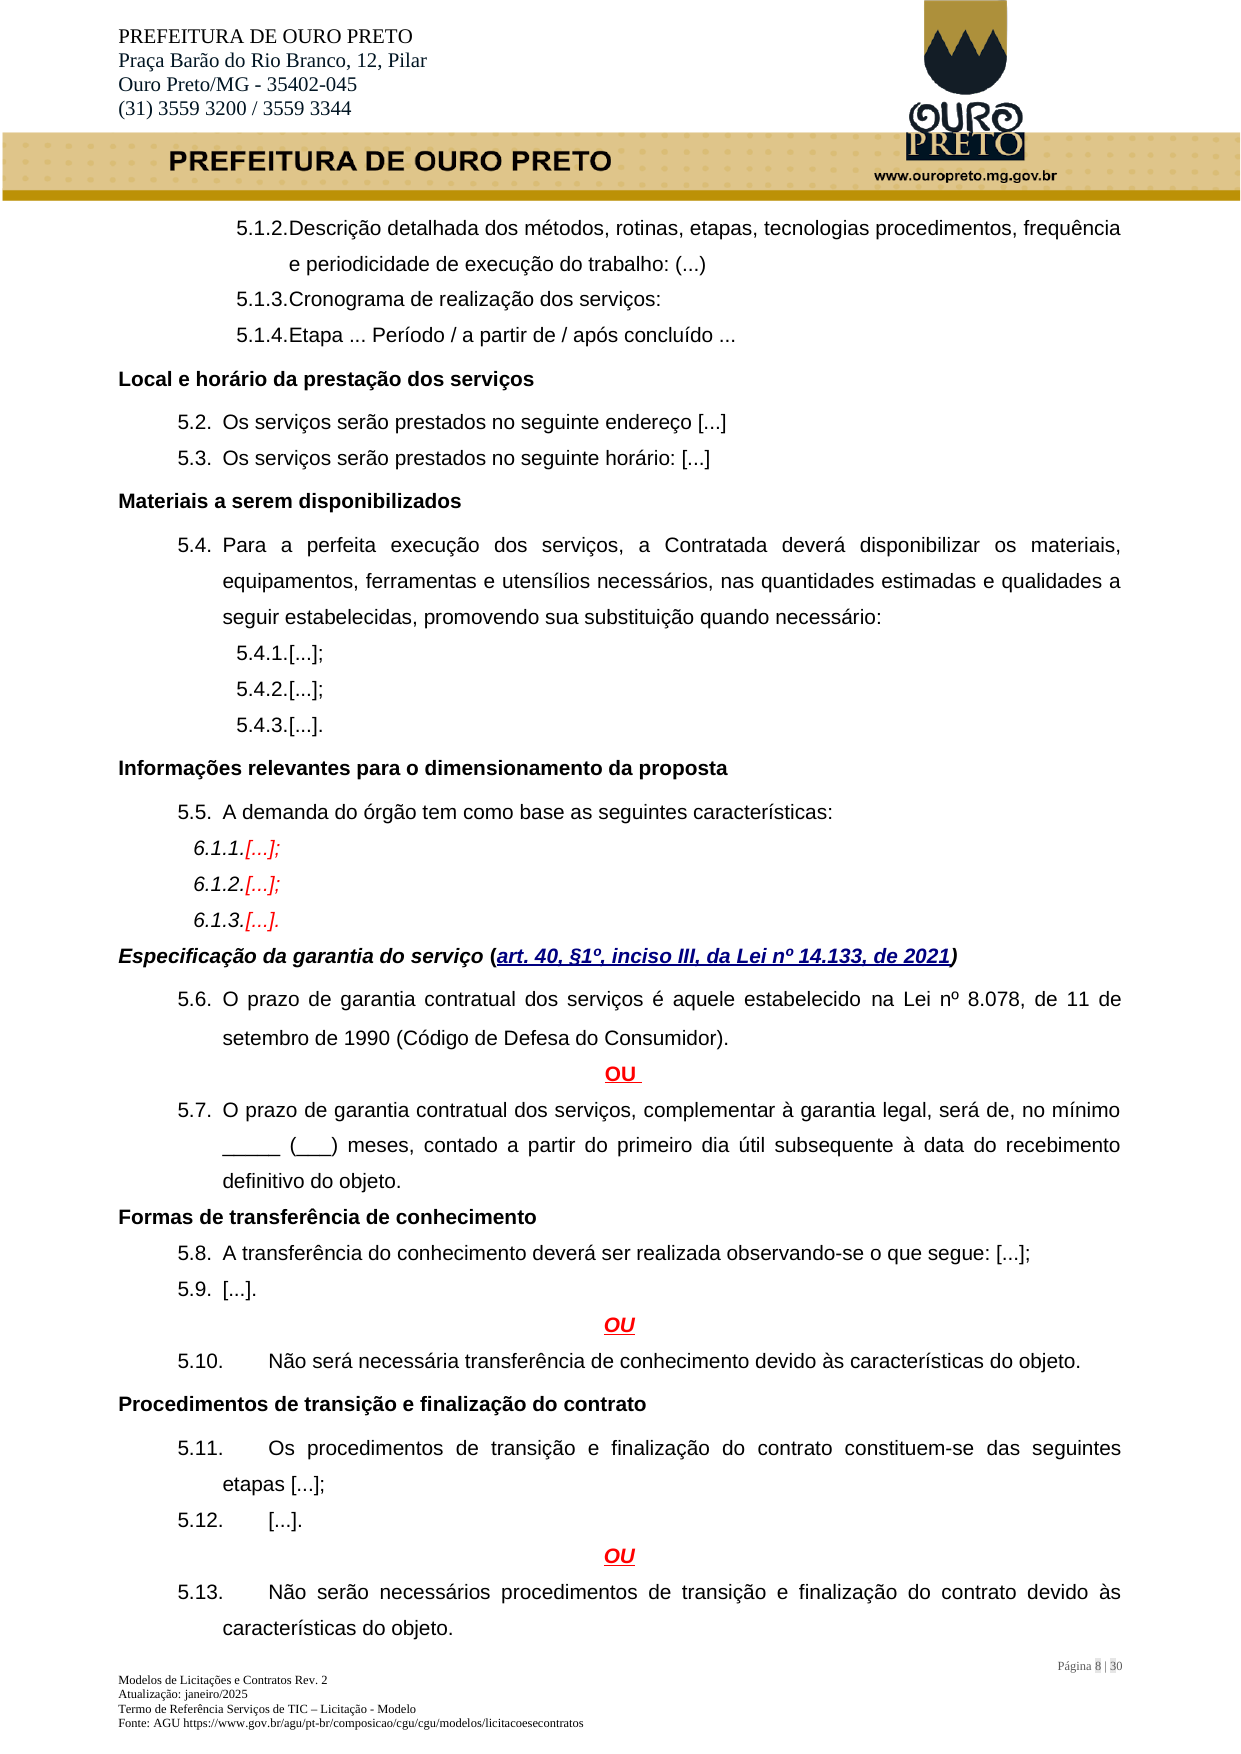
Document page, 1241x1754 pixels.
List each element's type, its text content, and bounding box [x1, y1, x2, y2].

text Especificação da garantia do serviço (art. 40, §1º, inciso III, da Lei nº 14.133, de 2021) [118, 943, 1122, 967]
list Descrição detalhada dos métodos, rotinas, etapas, tecnologias procedimentos, frequência e periodicidade de execução do trabalho: (...) [236, 215, 1122, 275]
list Para a perfeita execução dos serviços, a Contratada deverá disponibilizar os materiais, equipamentos, ferramentas e utensílios necessários, nas quantidades estimadas e qualidades a seguir estabelecidas, promovendo sua substituição quando necessário: [177, 533, 1122, 629]
list Os serviços serão prestados no seguinte horário: [...] [177, 446, 1122, 470]
text Informações relevantes para o dimensionamento da proposta [118, 749, 1122, 783]
text Formas de transferência de conhecimento [118, 1205, 1122, 1229]
list [...]; [193, 872, 1122, 896]
list [...]. [177, 1277, 1122, 1301]
text OU [118, 1544, 1122, 1568]
list [...]. [193, 908, 1122, 932]
text OU [118, 1313, 1122, 1337]
list [...]; [193, 836, 1122, 860]
list [...]; [236, 677, 1122, 701]
list [...]; [236, 641, 1122, 665]
list Não será necessária transferência de conhecimento devido às características do objeto. [177, 1349, 1122, 1373]
list A transferência do conhecimento deverá ser realizada observando-se o que segue: [...]; [177, 1241, 1122, 1265]
text OU [118, 1061, 1122, 1085]
list [...]. [236, 713, 1122, 737]
list O prazo de garantia contratual dos serviços é aquele estabelecido na Lei nº 8.078, de 11 de setembro de 1990 (Código de Defesa do Consumidor). [177, 979, 1122, 1049]
picture [2, 0, 1241, 201]
list [...]. [177, 1508, 1122, 1532]
list Os serviços serão prestados no seguinte endereço [...] [177, 410, 1122, 434]
list Não serão necessários procedimentos de transição e finalização do contrato devido às características do objeto. [177, 1580, 1122, 1639]
text Local e horário da prestação dos serviços [118, 359, 1122, 393]
list O prazo de garantia contratual dos serviços, complementar à garantia legal, será de, no mínimo _____ (___) meses, contado a partir do primeiro dia útil subsequente à data do recebimento definitivo do objeto. [177, 1097, 1122, 1193]
text Procedimentos de transição e finalização do contrato [118, 1385, 1122, 1419]
list Etapa ... Período / a partir de / após concluído ... [236, 323, 1122, 347]
list Cronograma de realização dos serviços: [236, 287, 1122, 311]
text Materiais a serem disponibilizados [118, 482, 1122, 516]
list Os procedimentos de transição e finalização do contrato constituem-se das seguintes etapas [...]; [177, 1436, 1122, 1496]
list A demanda do órgão tem como base as seguintes características: [177, 800, 1122, 824]
